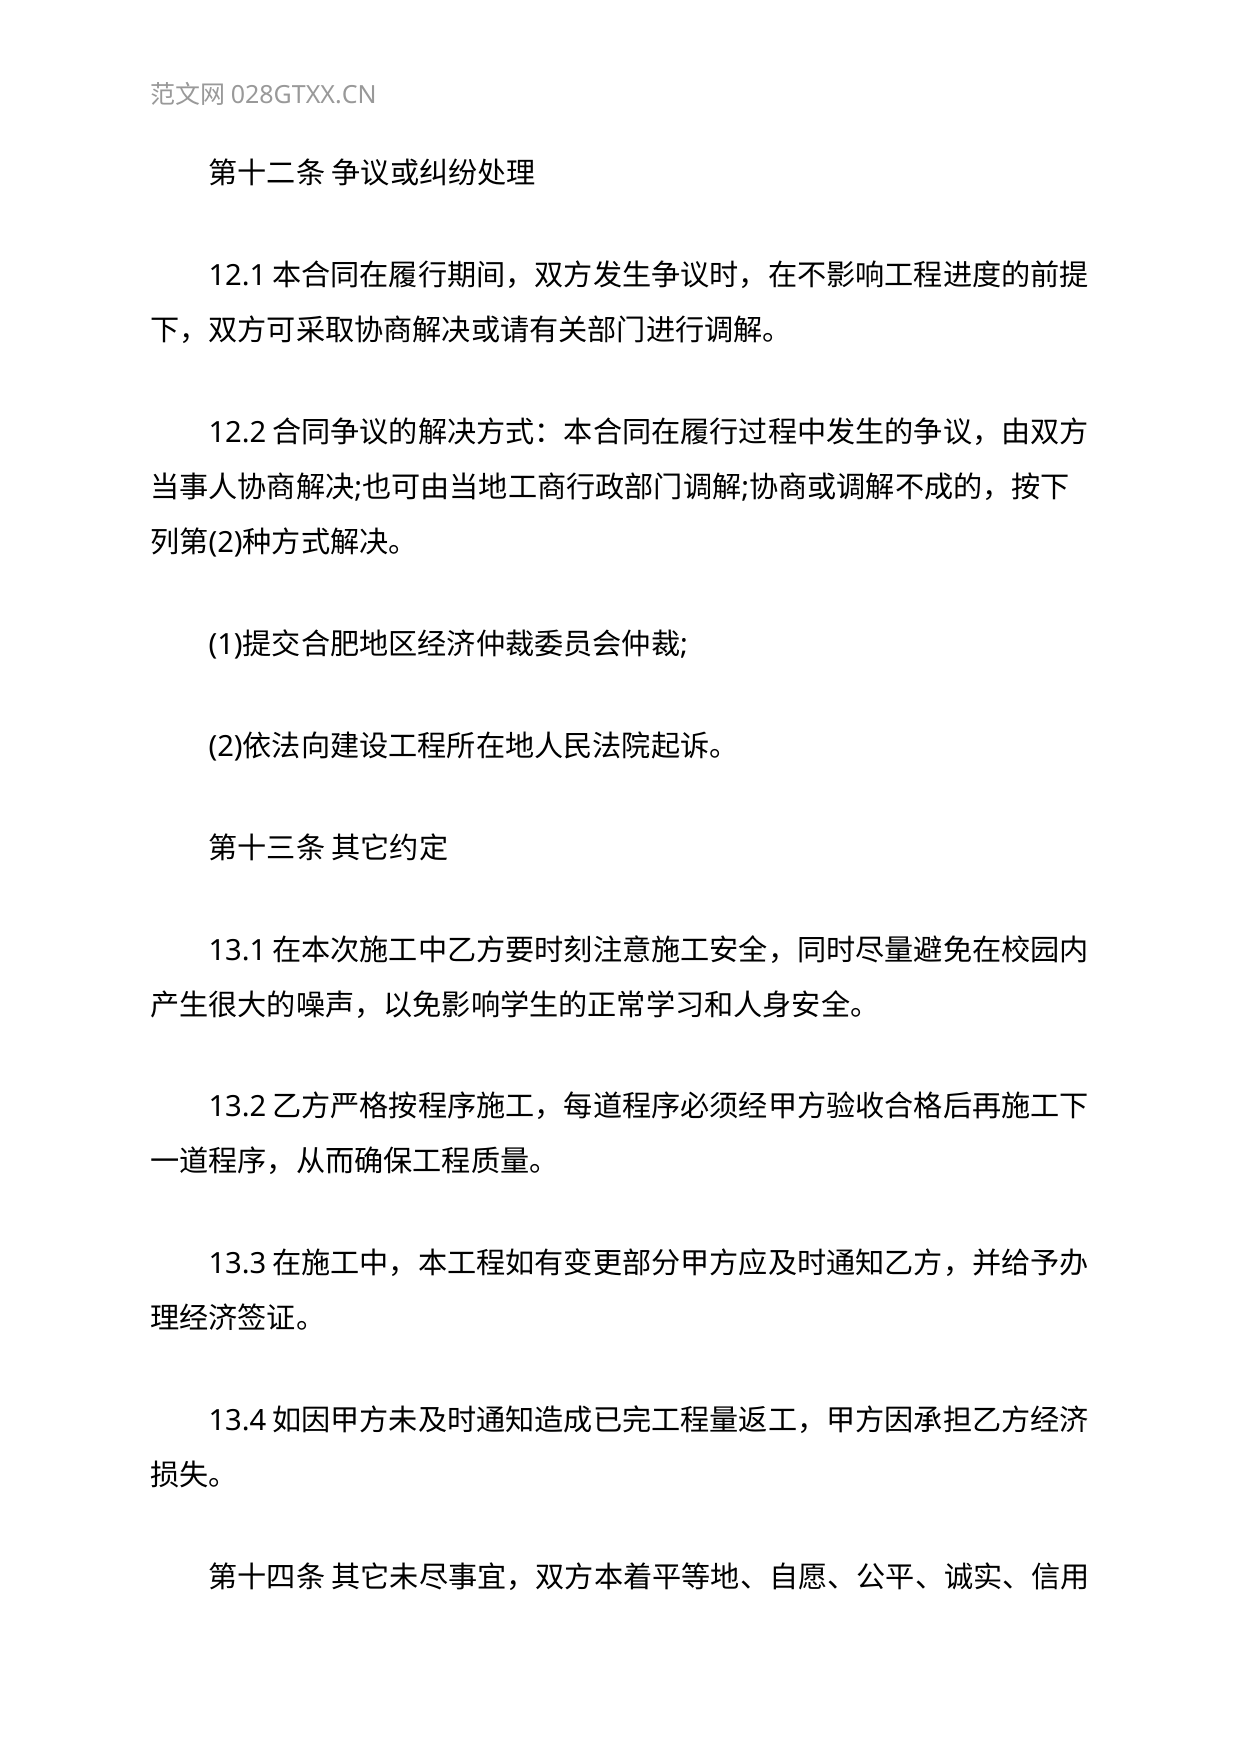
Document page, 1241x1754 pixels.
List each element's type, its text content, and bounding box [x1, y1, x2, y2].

text 第十三条 其它约定 [150, 824, 1090, 867]
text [150, 1553, 1090, 1596]
text 12.2合同争议的解决方式：本合同在履行过程中发生的争议，由双方当事人协商解决;也可由当地工商行政部门调解;协商或调解不成的，按下列第(2)种方式解决。 [150, 408, 1090, 561]
text 13.3在施工中，本工程如有变更部分甲方应及时通知乙方，并给予办理经济签证。 [150, 1240, 1090, 1337]
text (2)依法向建设工程所在地人民法院起诉。 [150, 722, 1090, 765]
text 13.1在本次施工中乙方要时刻注意施工安全，同时尽量避免在校园内产生很大的噪声，以免影响学生的正常学习和人身安全。 [150, 926, 1090, 1023]
text 13.4如因甲方未及时通知造成已完工程量返工，甲方因承担乙方经济损失。 [150, 1397, 1090, 1494]
text 12.1本合同在履行期间，双方发生争议时，在不影响工程进度的前提下，双方可采取协商解决或请有关部门进行调解。 [150, 252, 1090, 349]
text 13.2乙方严格按程序施工，每道程序必须经甲方验收合格后再施工下一道程序，从而确保工程质量。 [150, 1083, 1090, 1180]
text 第十二条 争议或纠纷处理 [150, 150, 1090, 192]
text (1)提交合肥地区经济仲裁委员会仲裁; [150, 621, 1090, 663]
